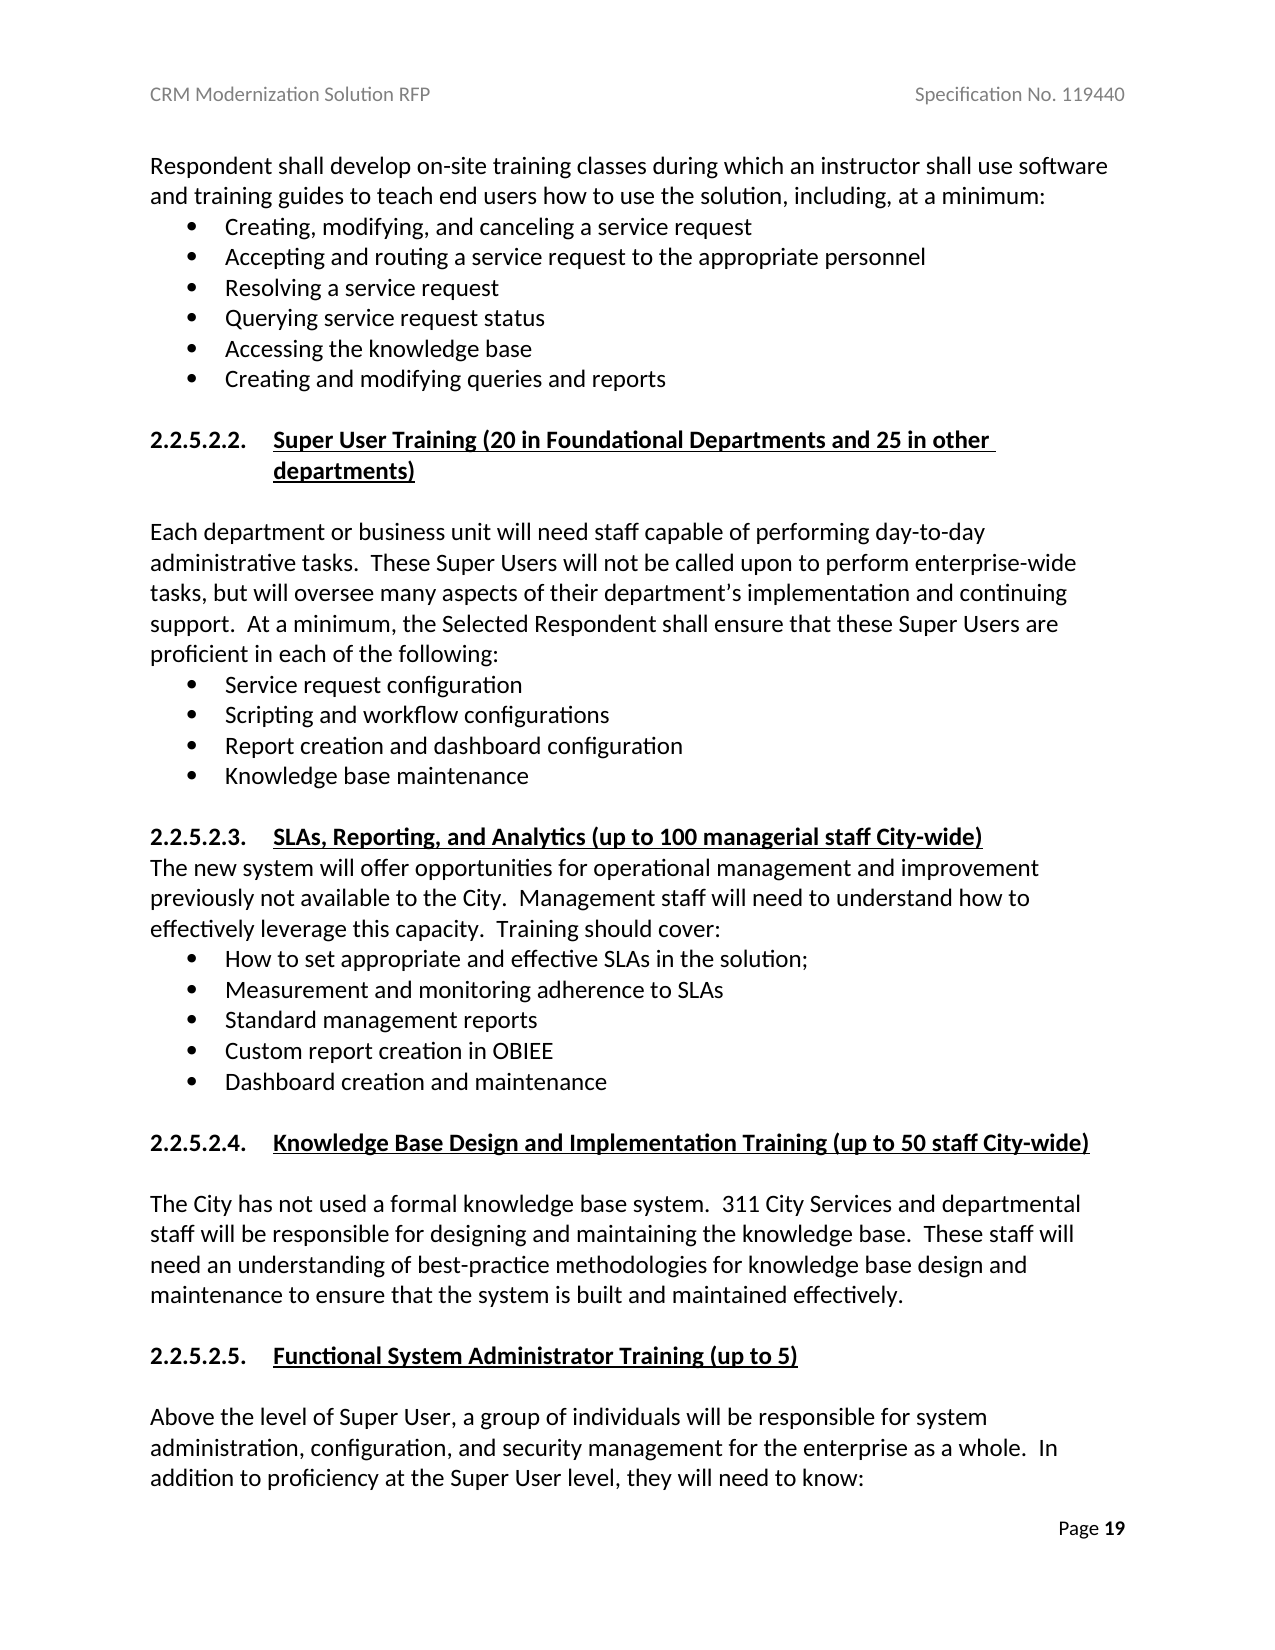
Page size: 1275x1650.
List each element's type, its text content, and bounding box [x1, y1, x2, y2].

text Each department or business unit will need staff capable of performing day-to-day administrative tasks. These Super Users will not be called upon to perform enterprise-wide tasks, but will oversee many aspects of their department’s implementation and continuing support. At a minimum, the Selected Respondent shall ensure that these Super Users are proficient in each of the following: [150, 516, 1125, 669]
list Report creation and dashboard configuration [187, 730, 1125, 760]
subtitle Knowledge Base Design and Implementation Training (up to 50 staff City-wide) [150, 1127, 1125, 1157]
text The City has not used a formal knowledge base system. 311 City Services and departmental staff will be responsible for designing and maintaining the knowledge base. These staff will need an understanding of best-practice methodologies for knowledge base design and maintenance to ensure that the system is built and maintained effectively. [150, 1188, 1125, 1310]
list Resolving a service request [187, 272, 1125, 303]
list Dashboard creation and maintenance [187, 1066, 1125, 1096]
list Service request configuration [187, 669, 1125, 699]
list Querying service request status [187, 303, 1125, 333]
list How to set appropriate and effective SLAs in the solution; [187, 943, 1125, 974]
list Accessing the knowledge base [187, 333, 1125, 364]
list Standard management reports [187, 1004, 1125, 1035]
list Custom report creation in OBIEE [187, 1035, 1125, 1066]
list Scripting and workflow configurations [187, 699, 1125, 730]
list Creating, modifying, and canceling a service request [187, 211, 1125, 242]
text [150, 150, 1125, 211]
text Above the level of Super User, a group of individuals will be responsible for system administration, configuration, and security management for the enterprise as a whole. In addition to proficiency at the Super User level, they will need to know: [150, 1401, 1125, 1493]
subtitle SLAs, Reporting, and Analytics (up to 100 managerial staff City-wide) [150, 821, 1125, 852]
list Measurement and monitoring adherence to SLAs [187, 974, 1125, 1004]
subtitle Super User Training (20 in Foundational Departments and 25 in other departments) [150, 425, 1125, 486]
subtitle Functional System Administrator Training (up to 5) [150, 1340, 1125, 1371]
list Knowledge base maintenance [187, 760, 1125, 791]
list Creating and modifying queries and reports [187, 364, 1125, 394]
text The new system will offer opportunities for operational management and improvement previously not available to the City. Management staff will need to understand how to effectively leverage this capacity. Training should cover: [150, 852, 1125, 943]
list Accepting and routing a service request to the appropriate personnel [187, 242, 1125, 272]
